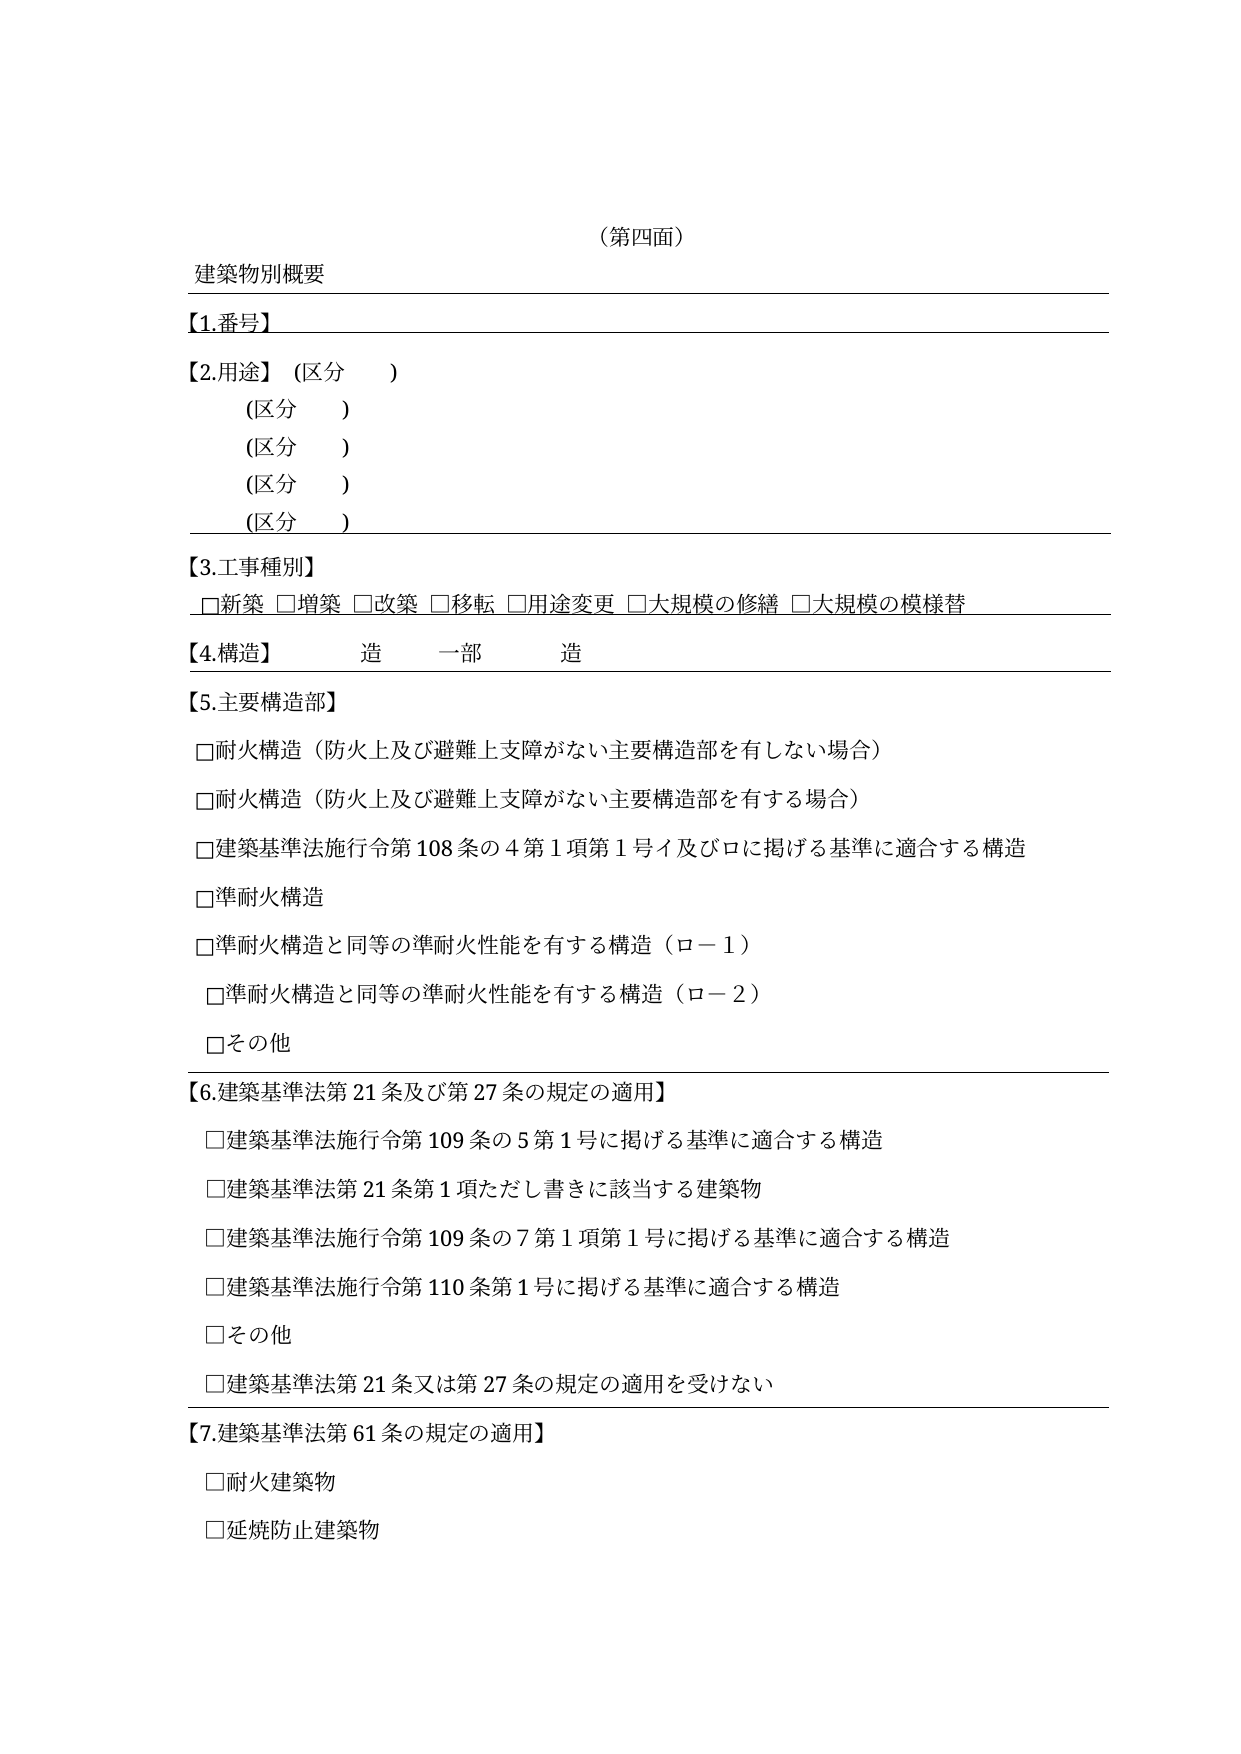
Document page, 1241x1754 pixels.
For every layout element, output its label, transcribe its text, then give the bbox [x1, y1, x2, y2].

text □建築基準法施行令第108条の４第１項第１号イ及びロに掲げる基準に適合する構造 [177, 828, 1106, 866]
text 【1.番号】 [177, 303, 1106, 341]
text □建築基準法第21条第1項ただし書きに該当する建築物 [177, 1169, 1106, 1207]
text 【7.建築基準法第61条の規定の適用】 [177, 1413, 1106, 1451]
text □耐火建築物 [177, 1462, 1106, 1499]
text □建築基準法施行令第109条の5第1号に掲げる基準に適合する構造 [177, 1121, 1106, 1158]
text □延焼防止建築物 [177, 1511, 1106, 1548]
text 【6.建築基準法第21条及び第27条の規定の適用】 [177, 1072, 1106, 1109]
text □準耐火構造と同等の準耐火性能を有する構造（ロ－２） [177, 974, 1106, 1012]
text □建築基準法第21条又は第27条の規定の適用を受けない [177, 1364, 1106, 1402]
text (区分 ) [177, 389, 1106, 427]
text □建築基準法施行令第110条第1号に掲げる基準に適合する構造 [177, 1267, 1106, 1304]
text 【4.構造】 造 一部 造 [177, 633, 1106, 671]
text □耐火構造（防火上及び避難上支障がない主要構造部を有する場合） [177, 779, 1106, 817]
text （第四面） [177, 217, 1106, 254]
text (区分 ) [177, 502, 1106, 539]
text □準耐火構造と同等の準耐火性能を有する構造（ロ－１） [177, 926, 1106, 963]
text □耐火構造（防火上及び避難上支障がない主要構造部を有しない場合） [177, 731, 1106, 768]
text □建築基準法施行令第109条の７第１項第１号に掲げる基準に適合する構造 [177, 1218, 1106, 1256]
text □その他 [177, 1023, 1106, 1061]
text 建築物別概要 [177, 254, 1106, 292]
text □その他 [177, 1316, 1106, 1353]
text 【2.用途】 (区分 ) [177, 352, 1106, 389]
text □準耐火構造 [177, 877, 1106, 914]
text 【3.工事種別】 [177, 547, 1106, 584]
text (区分 ) [177, 427, 1106, 464]
text (区分 ) [177, 464, 1106, 502]
text □新築 □増築 □改築 □移転 □用途変更 □大規模の修繕 □大規模の模様替 [177, 584, 1106, 622]
text 【5.主要構造部】 [177, 682, 1106, 719]
